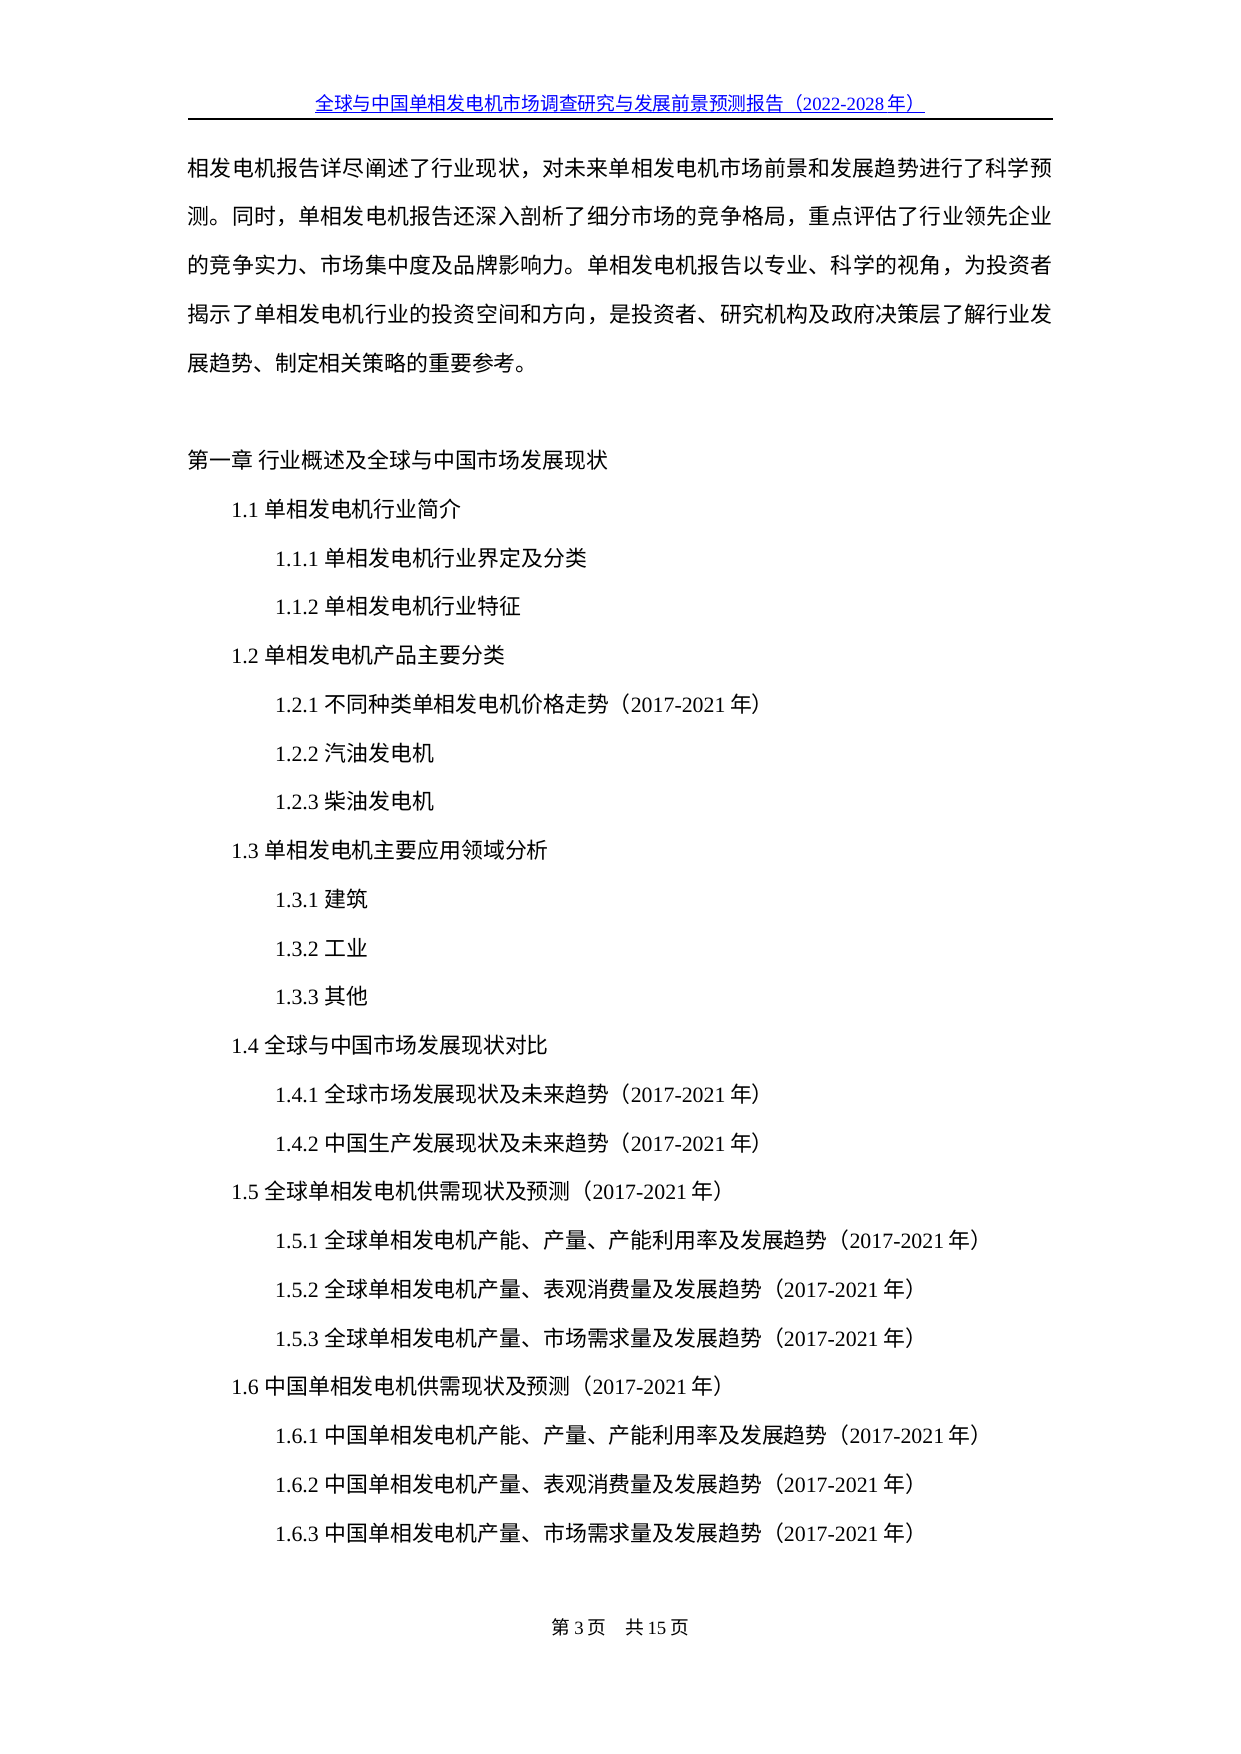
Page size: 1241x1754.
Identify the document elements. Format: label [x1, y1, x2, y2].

text [187, 150, 1053, 1548]
